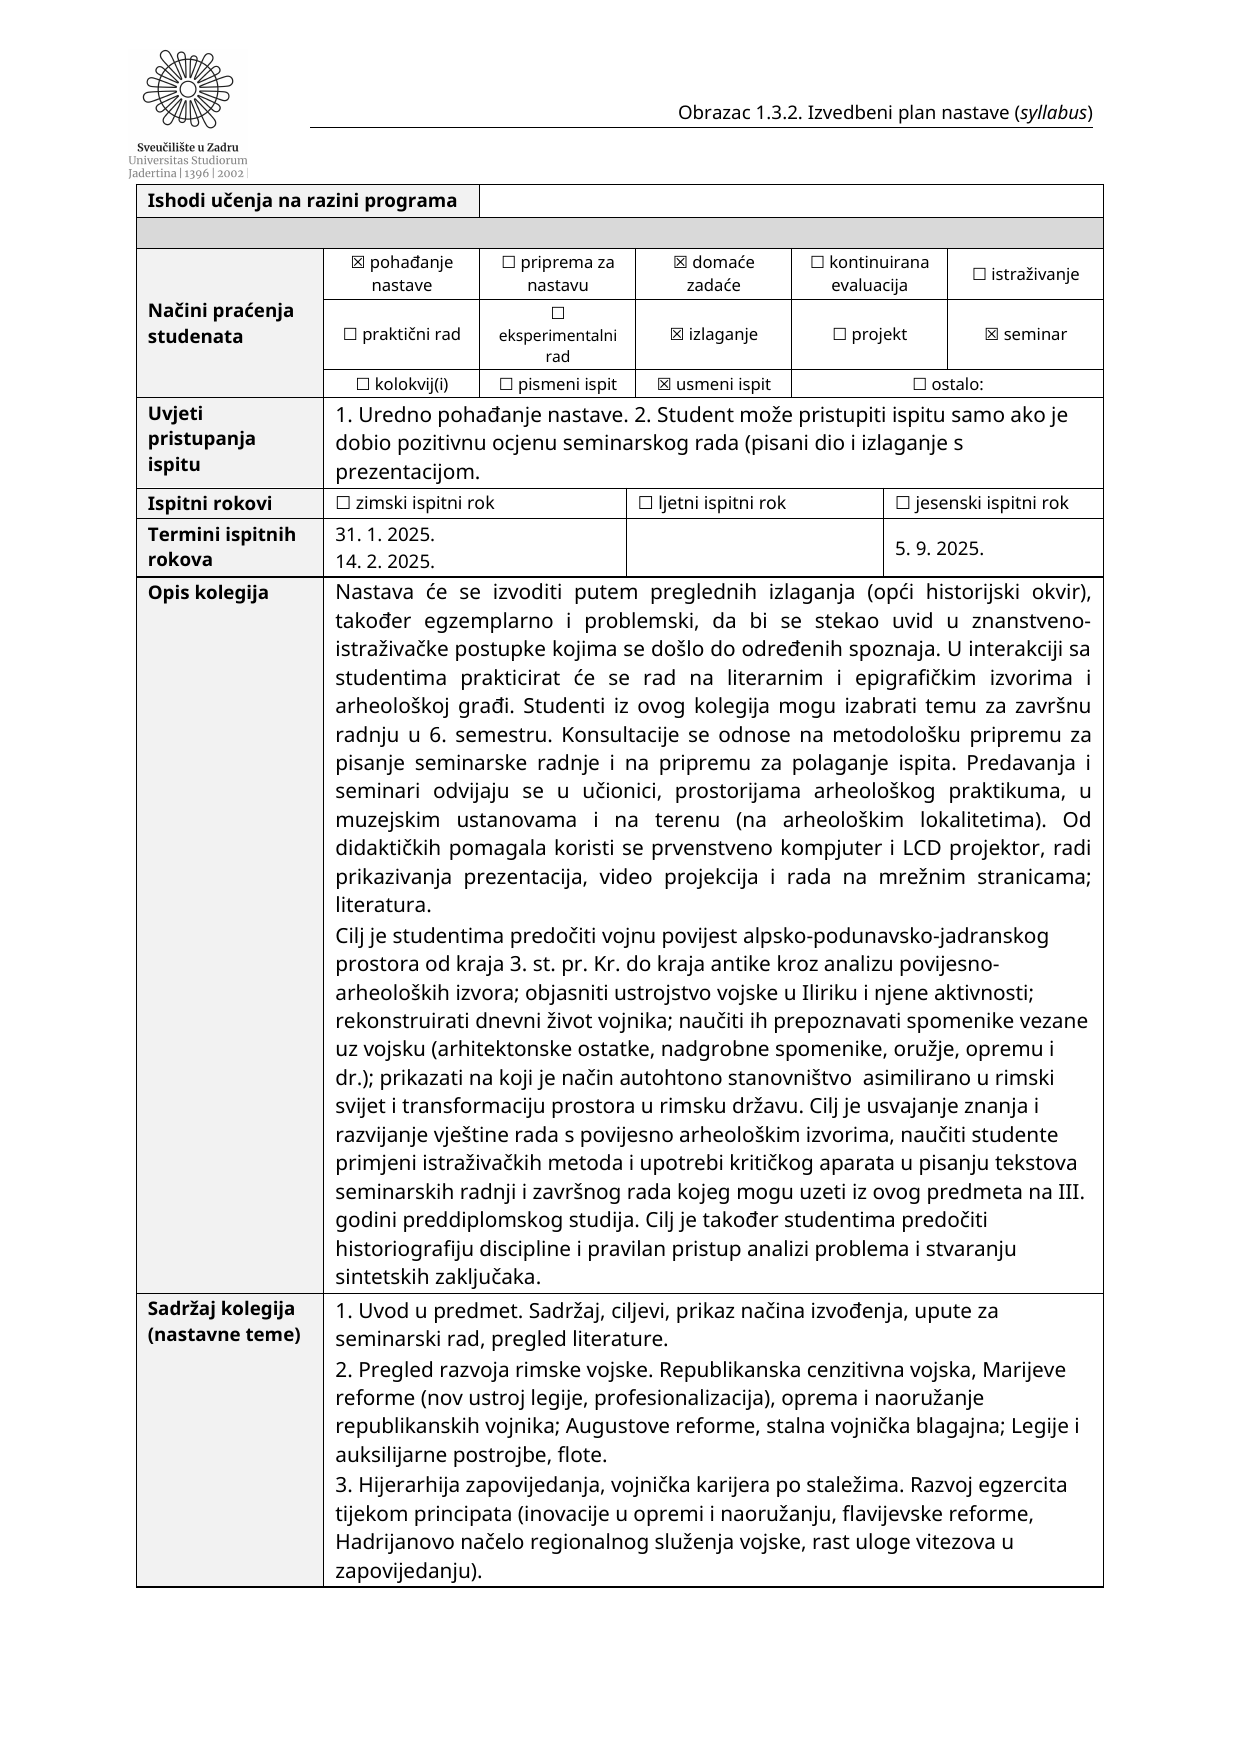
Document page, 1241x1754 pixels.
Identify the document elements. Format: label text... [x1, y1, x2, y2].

table_cell Ispitni rokovi [137, 489, 323, 518]
table_cell Nastava će se izvoditi putem preglednih izlaganja (opći historijski okvir), također egzemplarno i problemski, da bi se stekao uvid u znanstveno-istraživačke postupke kojima se došlo do određenih spoznaja. U interakciji sa studentima prakticirat će se rad na literarnim i epigrafičkim izvorima i arheološkoj građi. Studenti iz ovog kolegija mogu izabrati temu za završnu radnju u 6. semestru. Konsultacije se odnose na metodološku pripremu za pisanje seminarske radnje i na pripremu za polaganje ispita. Predavanja i seminari odvijaju se u učionici, prostorijama arheološkog praktikuma, u muzejskim ustanovama i na terenu (na arheološkim lokalitetima). Od didaktičkih pomagala koristi se prvenstveno kompjuter i LCD projektor, radi prikazivanja prezentacija, video projekcija i rada na mrežnim stranicama; literatura. Cilj je studentima predočiti vojnu povijest alpsko-podunavsko-jadranskog prostora od kraja 3. st. pr. Kr. do kraja antike kroz analizu povijesno-arheoloških izvora; objasniti ustrojstvo vojske u Iliriku i njene aktivnosti; rekonstruirati dnevni život vojnika; naučiti ih prepoznavati spomenike vezane uz vojsku (arhitektonske ostatke, nadgrobne spomenike, oružje, opremu i dr.); prikazati na koji je način autohtono stanovništvo asimilirano u rimski svijet i transformaciju prostora u rimsku državu. Cilj je usvajanje znanja i razvijanje vještine rada s povijesno arheološkim izvorima, naučiti studente primjeni istraživačkih metoda i upotrebi kritičkog aparata u pisanju tekstova seminarskih radnji i završnog rada kojeg mogu uzeti iz ovog predmeta na III. godini preddiplomskog studija. Cilj je također studentima predočiti historiografiju discipline i pravilan pristup analizi problema i stvaranju sintetskih zaključaka. [324, 578, 1103, 1293]
table_cell [627, 519, 883, 576]
table_cell ljetni ispitni rok [627, 489, 883, 518]
table_cell 5. 9. 2025. [884, 519, 1103, 576]
table_cell 1. Uredno pohađanje nastave. 2. Student može pristupiti ispitu samo ako je dobio pozitivnu ocjenu seminarskog rada (pisani dio i izlaganje s prezentacijom. [324, 398, 1103, 487]
table_cell Uvjeti pristupanja ispitu [137, 398, 323, 487]
table_cell istraživanje [948, 249, 1103, 298]
table_cell Sadržaj kolegija (nastavne teme) [137, 1294, 323, 1586]
table_cell 31. 1. 2025. 14. 2. 2025. [324, 519, 626, 576]
table_cell praktični rad [324, 300, 479, 369]
table_cell jesenski ispitni rok [884, 489, 1103, 518]
table_cell ostalo: [792, 370, 1103, 397]
table_cell priprema za nastavu [480, 249, 635, 298]
table_cell pohađanje nastave [324, 249, 479, 298]
table_cell pismeni ispit [480, 370, 635, 397]
table_cell izlaganje [636, 300, 791, 369]
table_cell Termini ispitnih rokova [137, 519, 323, 576]
table_cell Ishodi učenja na razini programa [137, 185, 479, 217]
table_cell [137, 218, 1103, 248]
table_cell seminar [948, 300, 1103, 369]
picture [128, 49, 248, 179]
table_cell zimski ispitni rok [324, 489, 626, 518]
table_cell kolokvij(i) [324, 370, 479, 397]
table_cell eksperimentalni rad [480, 300, 635, 369]
table_cell Opis kolegija [137, 578, 323, 1293]
table_cell projekt [792, 300, 947, 369]
table_cell [480, 185, 1103, 217]
table_cell domaće zadaće [636, 249, 791, 298]
table_cell usmeni ispit [636, 370, 791, 397]
table_cell Načini praćenja studenata [137, 249, 323, 397]
table_cell kontinuirana evaluacija [792, 249, 947, 298]
